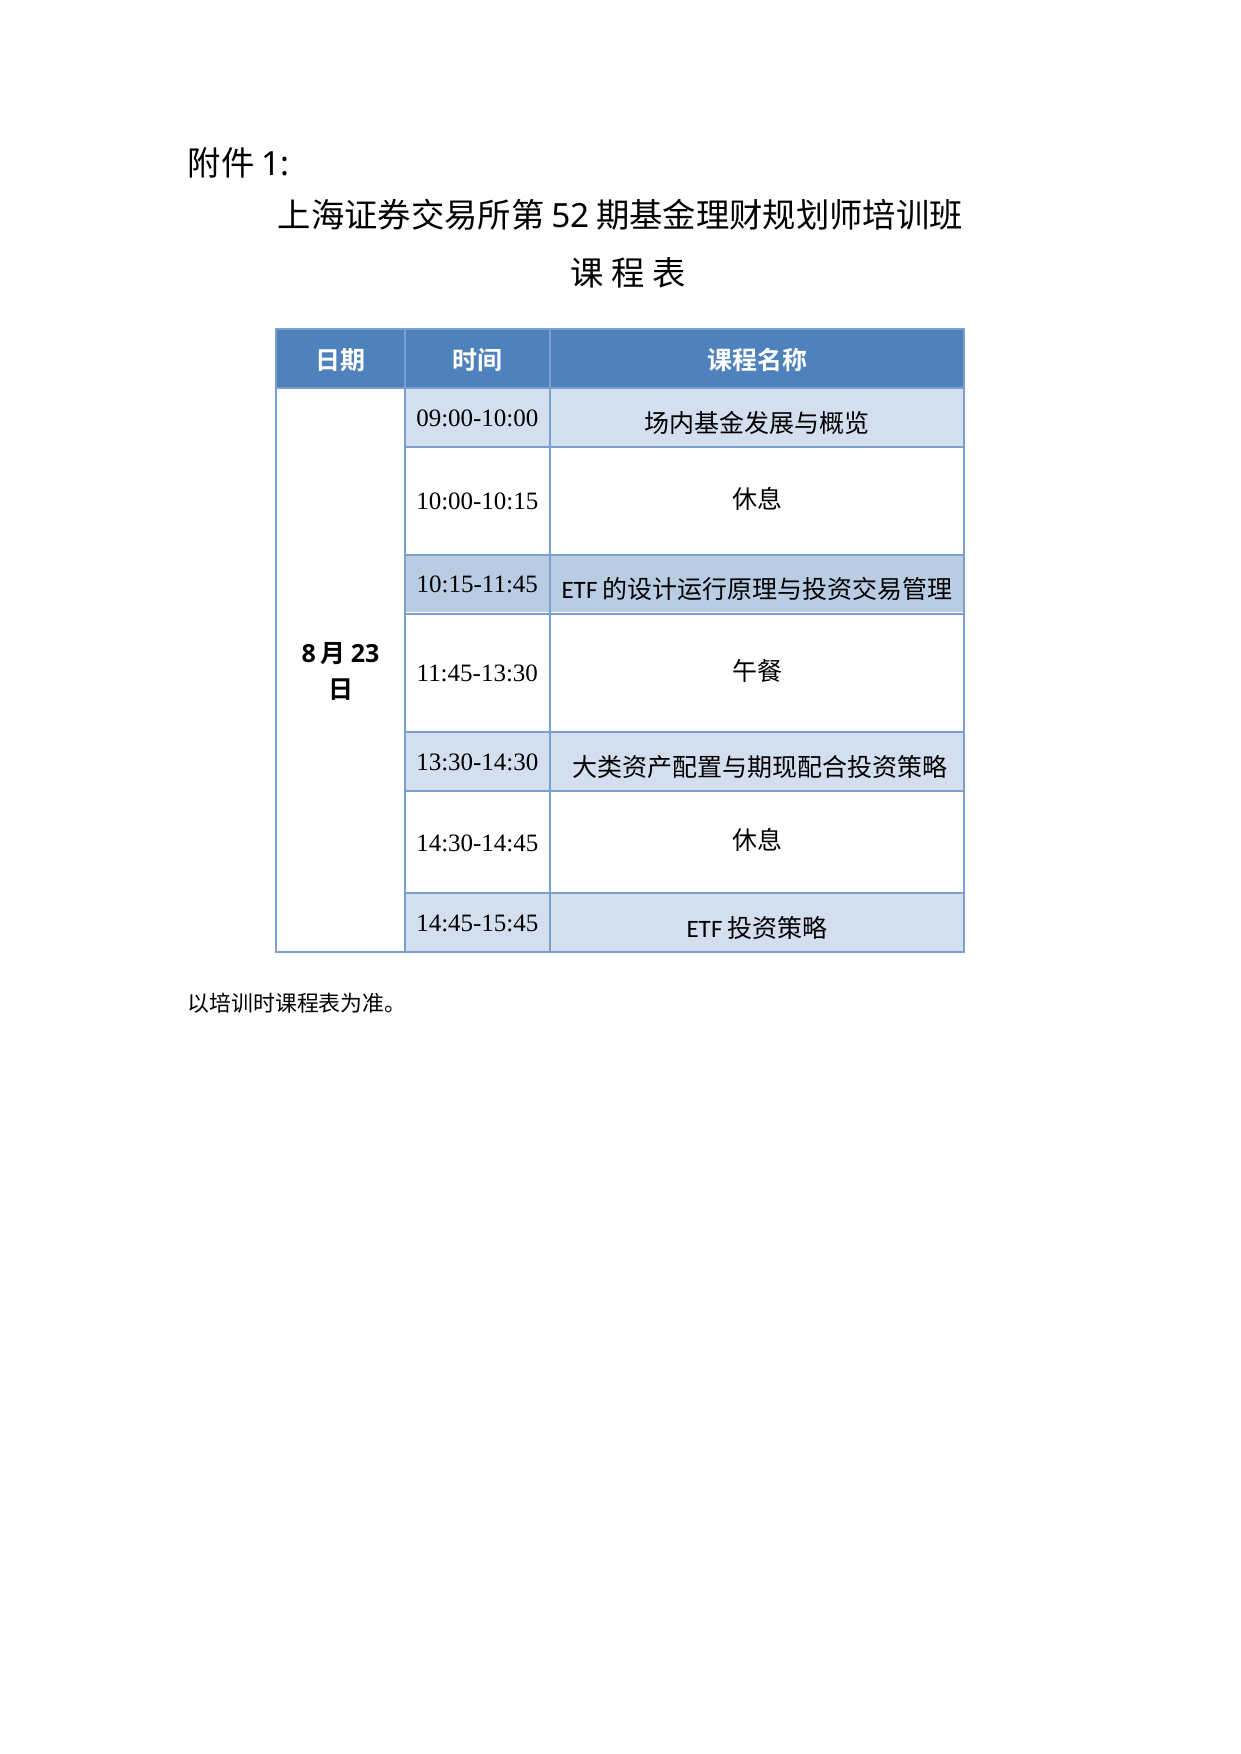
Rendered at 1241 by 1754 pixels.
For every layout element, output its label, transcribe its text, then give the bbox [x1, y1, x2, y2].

table_cell 14:45-15:45 [406, 894, 549, 951]
table_cell 14:30-14:45 [406, 792, 549, 892]
table_cell 大类资产配置与期现配合投资策略 [551, 733, 963, 790]
table_cell 11:45-13:30 [406, 615, 549, 731]
text 上海证券交易所第52期基金理财规划师培训班 [187, 186, 1053, 238]
table_cell 午餐 [551, 615, 963, 731]
table_cell 13:30-14:30 [406, 733, 549, 790]
table_cell 10:15-11:45 [406, 556, 549, 612]
text 以培训时课程表为准。 [187, 986, 1053, 1018]
table_cell 休息 [551, 448, 963, 553]
table_header 日期 [277, 330, 404, 387]
table_cell 10:00-10:15 [406, 448, 549, 553]
text 课 程 表 [187, 238, 1069, 303]
table_cell 休息 [551, 792, 963, 892]
table_cell 场内基金发展与概览 [551, 389, 963, 446]
table_header 课程名称 [551, 330, 963, 387]
table_cell 09:00-10:00 [406, 389, 549, 446]
text 附件1: [187, 134, 1053, 186]
table_cell ETF投资策略 [551, 894, 963, 951]
table_header 时间 [406, 330, 549, 387]
table_cell 8月23日 [277, 389, 404, 951]
table_cell ETF的设计运行原理与投资交易管理 [551, 556, 963, 612]
